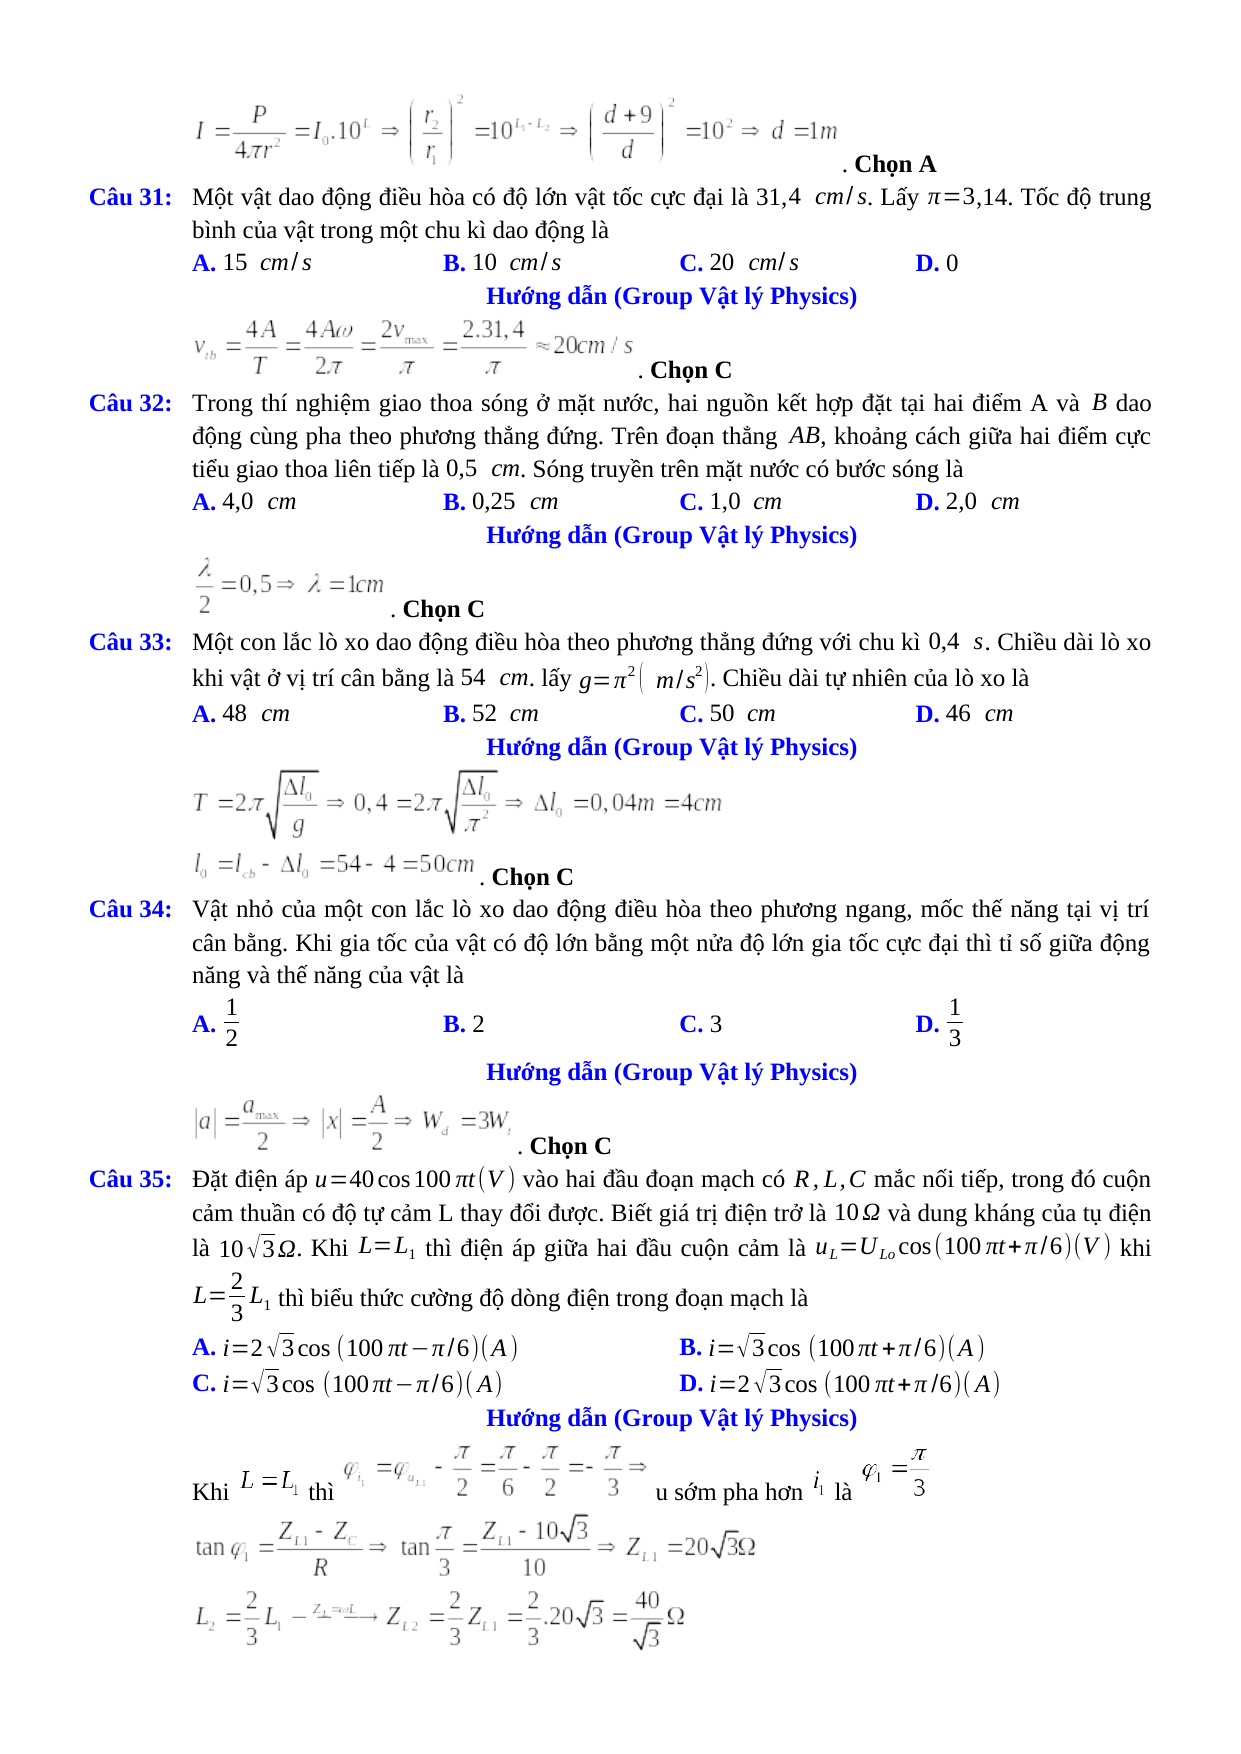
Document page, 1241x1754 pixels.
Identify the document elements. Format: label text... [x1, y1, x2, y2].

text Câu 32: Trong thí nghiệm giao thoa sóng ở mặt nước, hai nguồn kết hợp đặt tại hai điểm A và dao động cùng pha theo phương thẳng đứng. Trên đoạn thẳng , khoảng cách giữa hai điểm cực tiểu giao thoa liên tiếp là . Sóng truyền trên mặt nước có bước sóng là [88, 388, 1152, 483]
text Hướng dẫn (Group Vật lý Physics) [192, 1403, 1152, 1432]
text Khi thì u sớm pha hơn là [192, 1436, 1152, 1506]
text A. B. C. D. [192, 487, 1152, 516]
text A. B. C. D. 0 [192, 248, 1152, 277]
text . Chọn C [192, 553, 1152, 623]
text Hướng dẫn (Group Vật lý Physics) [192, 281, 1152, 310]
text A. B. [192, 1331, 1152, 1363]
text . Chọn A [192, 88, 1152, 178]
text . Chọn C [192, 847, 1152, 890]
text Câu 35: Đặt điện áp vào hai đầu đoạn mạch có mắc nối tiếp, trong đó cuộn cảm thuần có độ tự cảm L thay đổi được. Biết giá trị điện trở là và dung kháng của tụ điện là . Khi thì điện áp giữa hai đầu cuộn cảm là khi thì biểu thức cường độ dòng điện trong đoạn mạch là [88, 1164, 1152, 1327]
text A. B. C. D. [192, 699, 1152, 728]
text Hướng dẫn (Group Vật lý Physics) [192, 732, 1152, 761]
text . Chọn C [192, 1090, 1152, 1160]
text . Chọn C [192, 314, 1152, 384]
text Hướng dẫn (Group Vật lý Physics) [192, 1057, 1152, 1086]
text C. D. [192, 1367, 1152, 1398]
text Câu 34: Vật nhỏ của một con lắc lò xo dao động điều hòa theo phương ngang, mốc thế năng tại vị trí cân bằng. Khi gia tốc của vật có độ lớn bằng một nửa độ lớn gia tốc cực đại thì tỉ số giữa động năng và thế năng của vật là [88, 894, 1152, 989]
text A. B. 2 C. 3 D. [192, 994, 1152, 1053]
text Câu 31: Một vật dao động điều hòa có độ lớn vật tốc cực đại là 31,. Lấy ,14. Tốc độ trung bình của vật trong một chu kì dao động là [88, 182, 1152, 244]
text Hướng dẫn (Group Vật lý Physics) [192, 520, 1152, 549]
text Câu 33: Một con lắc lò xo dao động điều hòa theo phương thẳng đứng với chu kì . Chiều dài lò xo khi vật ở vị trí cân bằng là . lấy . Chiều dài tự nhiên của lò xo là [88, 627, 1152, 695]
